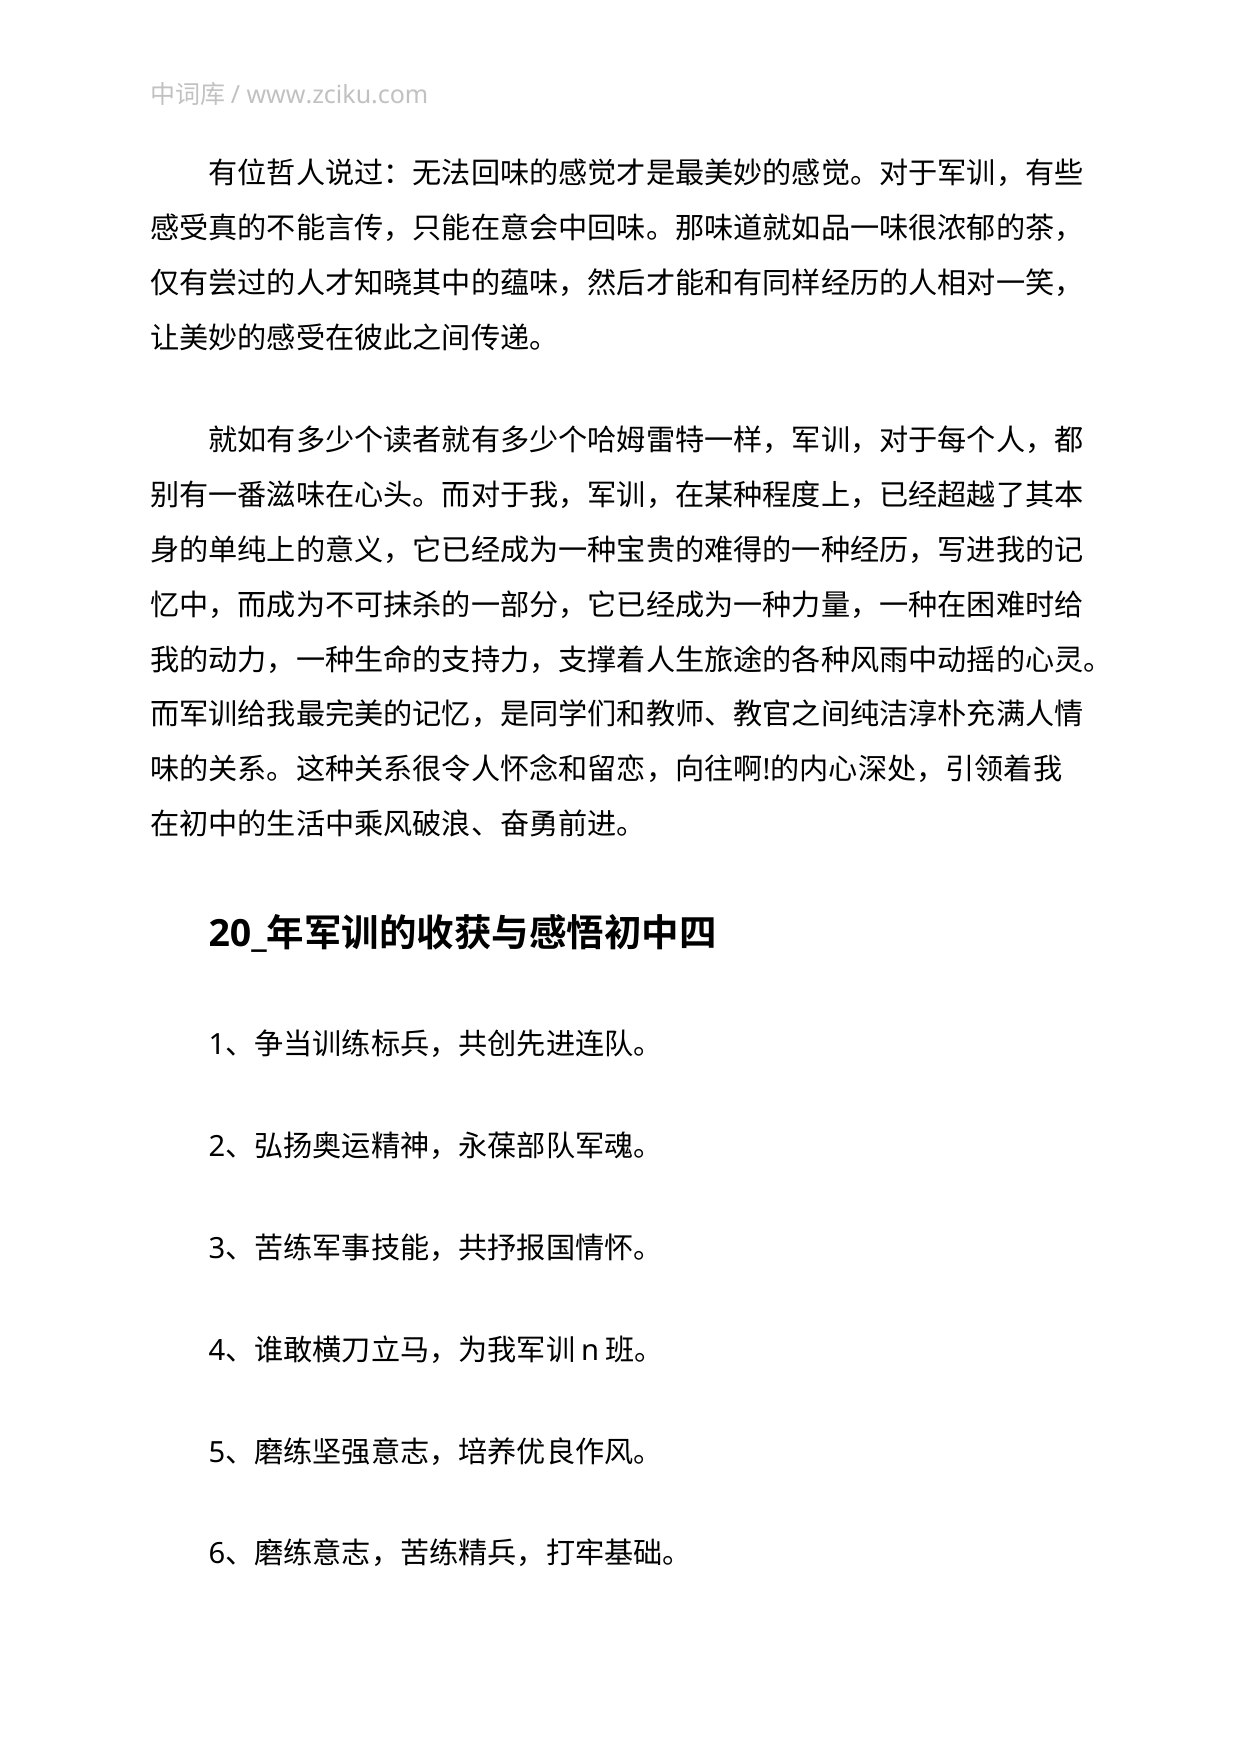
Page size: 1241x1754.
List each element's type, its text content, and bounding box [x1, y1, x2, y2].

text 就如有多少个读者就有多少个哈姆雷特一样，军训，对于每个人，都别有一番滋味在心头。而对于我，军训，在某种程度上，已经超越了其本身的单纯上的意义，它已经成为一种宝贵的难得的一种经历，写进我的记忆中，而成为不可抹杀的一部分，它已经成为一种力量，一种在困难时给我的动力，一种生命的支持力，支撑着人生旅途的各种风雨中动摇的心灵。而军训给我最完美的记忆，是同学们和教师、教官之间纯洁淳朴充满人情味的关系。这种关系很令人怀念和留恋，向往啊!的内心深处，引领着我在初中的生活中乘风破浪、奋勇前进。 [150, 416, 1090, 843]
text 有位哲人说过：无法回味的感觉才是最美妙的感觉。对于军训，有些感受真的不能言传，只能在意会中回味。那味道就如品一味很浓郁的茶，仅有尝过的人才知晓其中的蕴味，然后才能和有同样经历的人相对一笑，让美妙的感受在彼此之间传递。 [150, 150, 1090, 357]
text 3、苦练军事技能，共抒报国情怀。 [150, 1224, 1090, 1267]
text 2、弘扬奥运精神，永葆部队军魂。 [150, 1122, 1090, 1164]
text 5、磨练坚强意志，培养优良作风。 [150, 1428, 1090, 1471]
text 6、磨练意志，苦练精兵，打牢基础。 [150, 1530, 1090, 1572]
text 20_年军训的收获与感悟初中四 [150, 903, 1090, 957]
text 1、争当训练标兵，共创先进连队。 [150, 1020, 1090, 1063]
text 4、谁敢横刀立马，为我军训n班。 [150, 1326, 1090, 1368]
